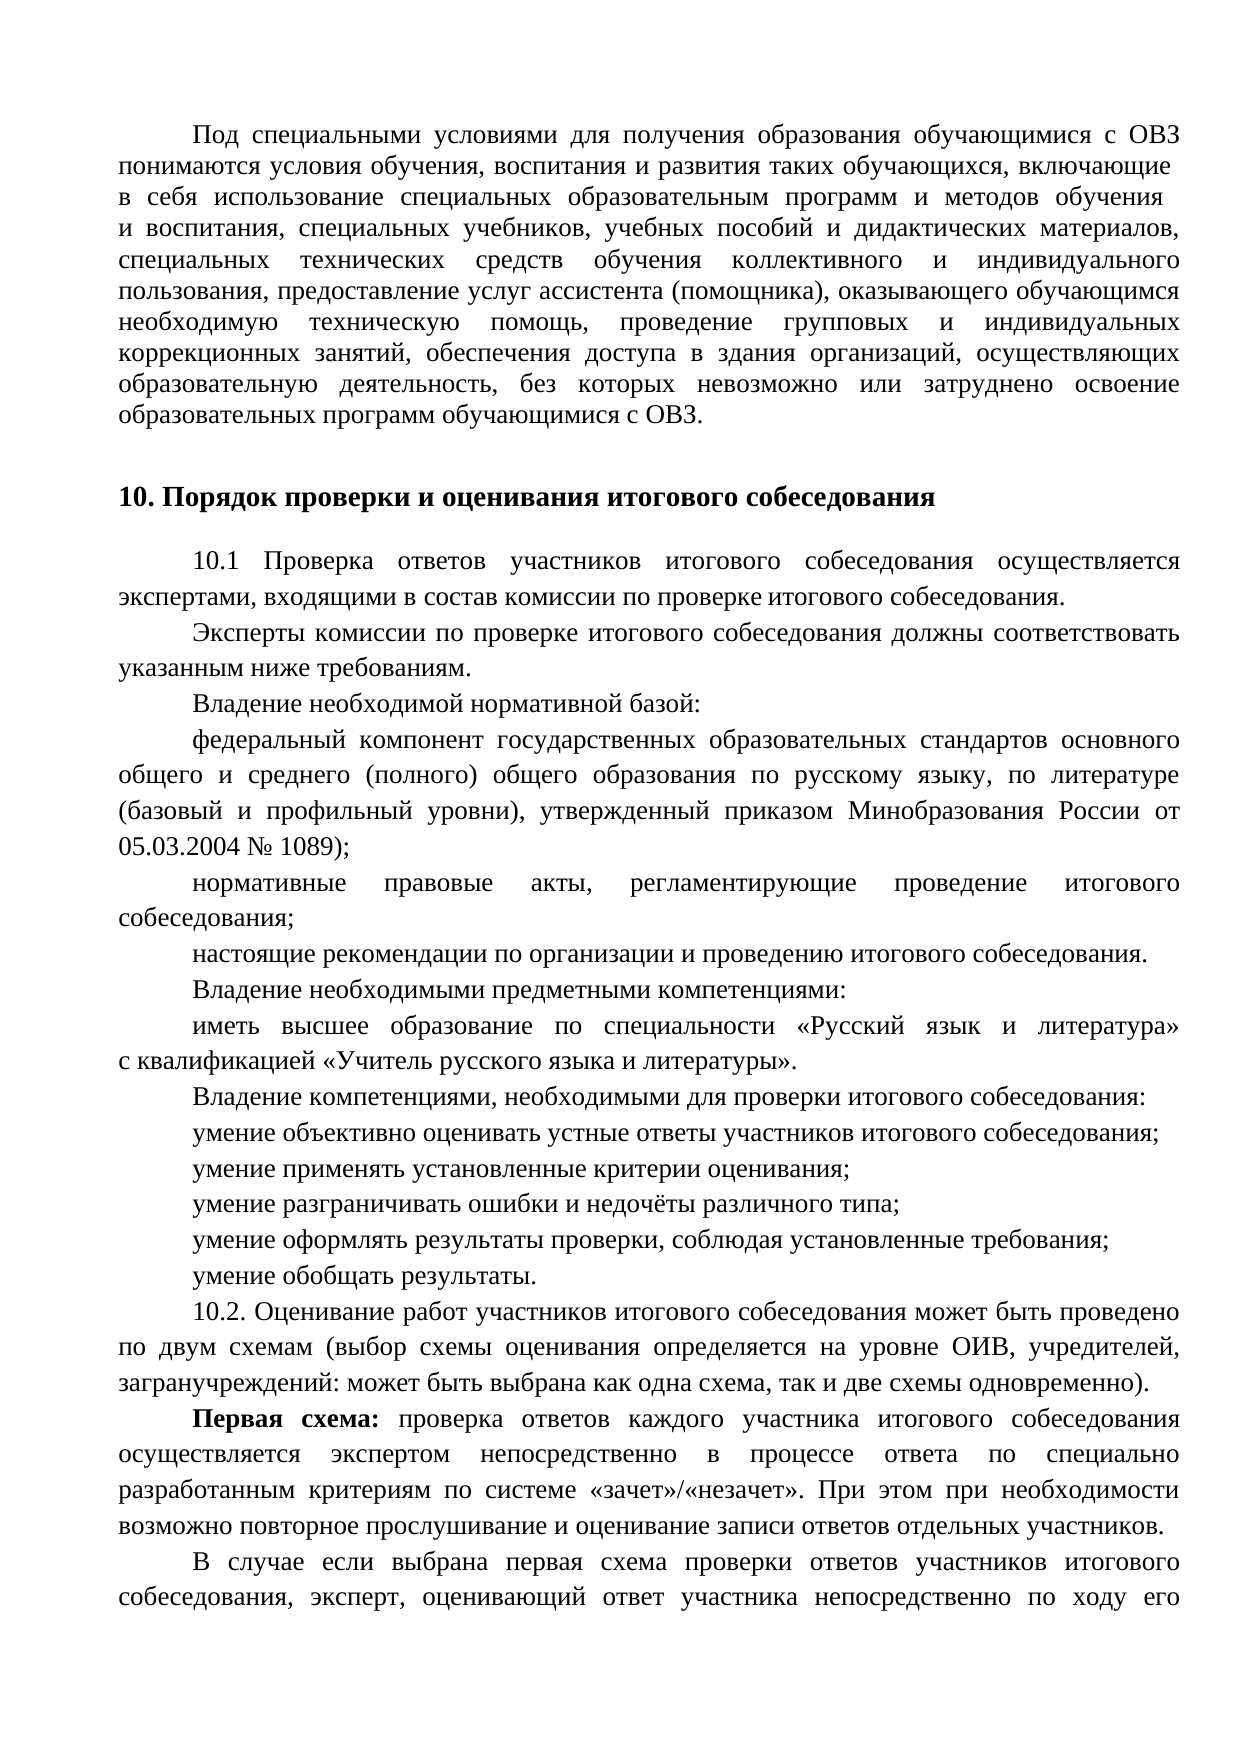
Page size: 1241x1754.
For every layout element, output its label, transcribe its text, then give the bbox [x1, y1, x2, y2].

subtitle 10. Порядок проверки и оценивания итогового собеседования [118, 479, 1181, 513]
text Эксперты комиссии по проверке итогового собеседования должны соответствовать указанным ниже требованиям. [118, 616, 1181, 683]
text нормативные правовые акты, регламентирующие проведение итогового собеседования; [118, 866, 1181, 933]
text умение обобщать результаты. [118, 1259, 1181, 1290]
text Владение необходимой нормативной базой: [118, 687, 1181, 718]
text умение применять установленные критерии оценивания; [118, 1152, 1181, 1183]
text настоящие рекомендации по организации и проведению итогового собеседования. [118, 937, 1181, 968]
text иметь высшее образование по специальности «Русский язык и литература» с квалификацией «Учитель русского языка и литературы». [118, 1009, 1181, 1076]
text 10.1 Проверка ответов участников итогового собеседования осуществляется экспертами, входящими в состав комиссии по проверке итогового собеседования. [118, 544, 1181, 611]
text умение оформлять результаты проверки, соблюдая установленные требования; [118, 1223, 1181, 1254]
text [118, 1545, 1181, 1612]
text 10.2. Оценивание работ участников итогового собеседования может быть проведено по двум схемам (выбор схемы оценивания определяется на уровне ОИВ, учредителей, загранучреждений: может быть выбрана как одна схема, так и две схемы одновременно). [118, 1294, 1181, 1397]
text умение разграничивать ошибки и недочёты различного типа; [118, 1187, 1181, 1218]
text Владение необходимыми предметными компетенциями: [118, 973, 1181, 1004]
text Владение компетенциями, необходимыми для проверки итогового собеседования: [118, 1080, 1181, 1111]
text Первая схема: проверка ответов каждого участника итогового собеседования осуществляется экспертом непосредственно в процессе ответа по специально разработанным критериям по системе «зачет»/«незачет». При этом при необходимости возможно повторное прослушивание и оценивание записи ответов отдельных участников. [118, 1402, 1181, 1540]
text федеральный компонент государственных образовательных стандартов основного общего и среднего (полного) общего образования по русскому языку, по литературе (базовый и профильный уровни), утвержденный приказом Минобразования России от 05.03.2004 № 1089); [118, 723, 1181, 861]
text умение объективно оценивать устные ответы участников итогового собеседования; [118, 1116, 1181, 1147]
list Под специальными условиями для получения образования обучающимися с ОВЗ понимаются условия обучения, воспитания и развития таких обучающихся, включающие в себя использование специальных образовательным программ и методов обучения и воспитания, специальных учебников, учебных пособий и дидактических материалов, специальных технических средств обучения коллективного и индивидуального пользования, предоставление услуг ассистента (помощника), оказывающего обучающимся необходимую техническую помощь, проведение групповых и индивидуальных коррекционных занятий, обеспечения доступа в здания организаций, осуществляющих образовательную деятельность, без которых невозможно или затруднено освоение образовательных программ обучающимися с ОВЗ. [118, 118, 1181, 429]
